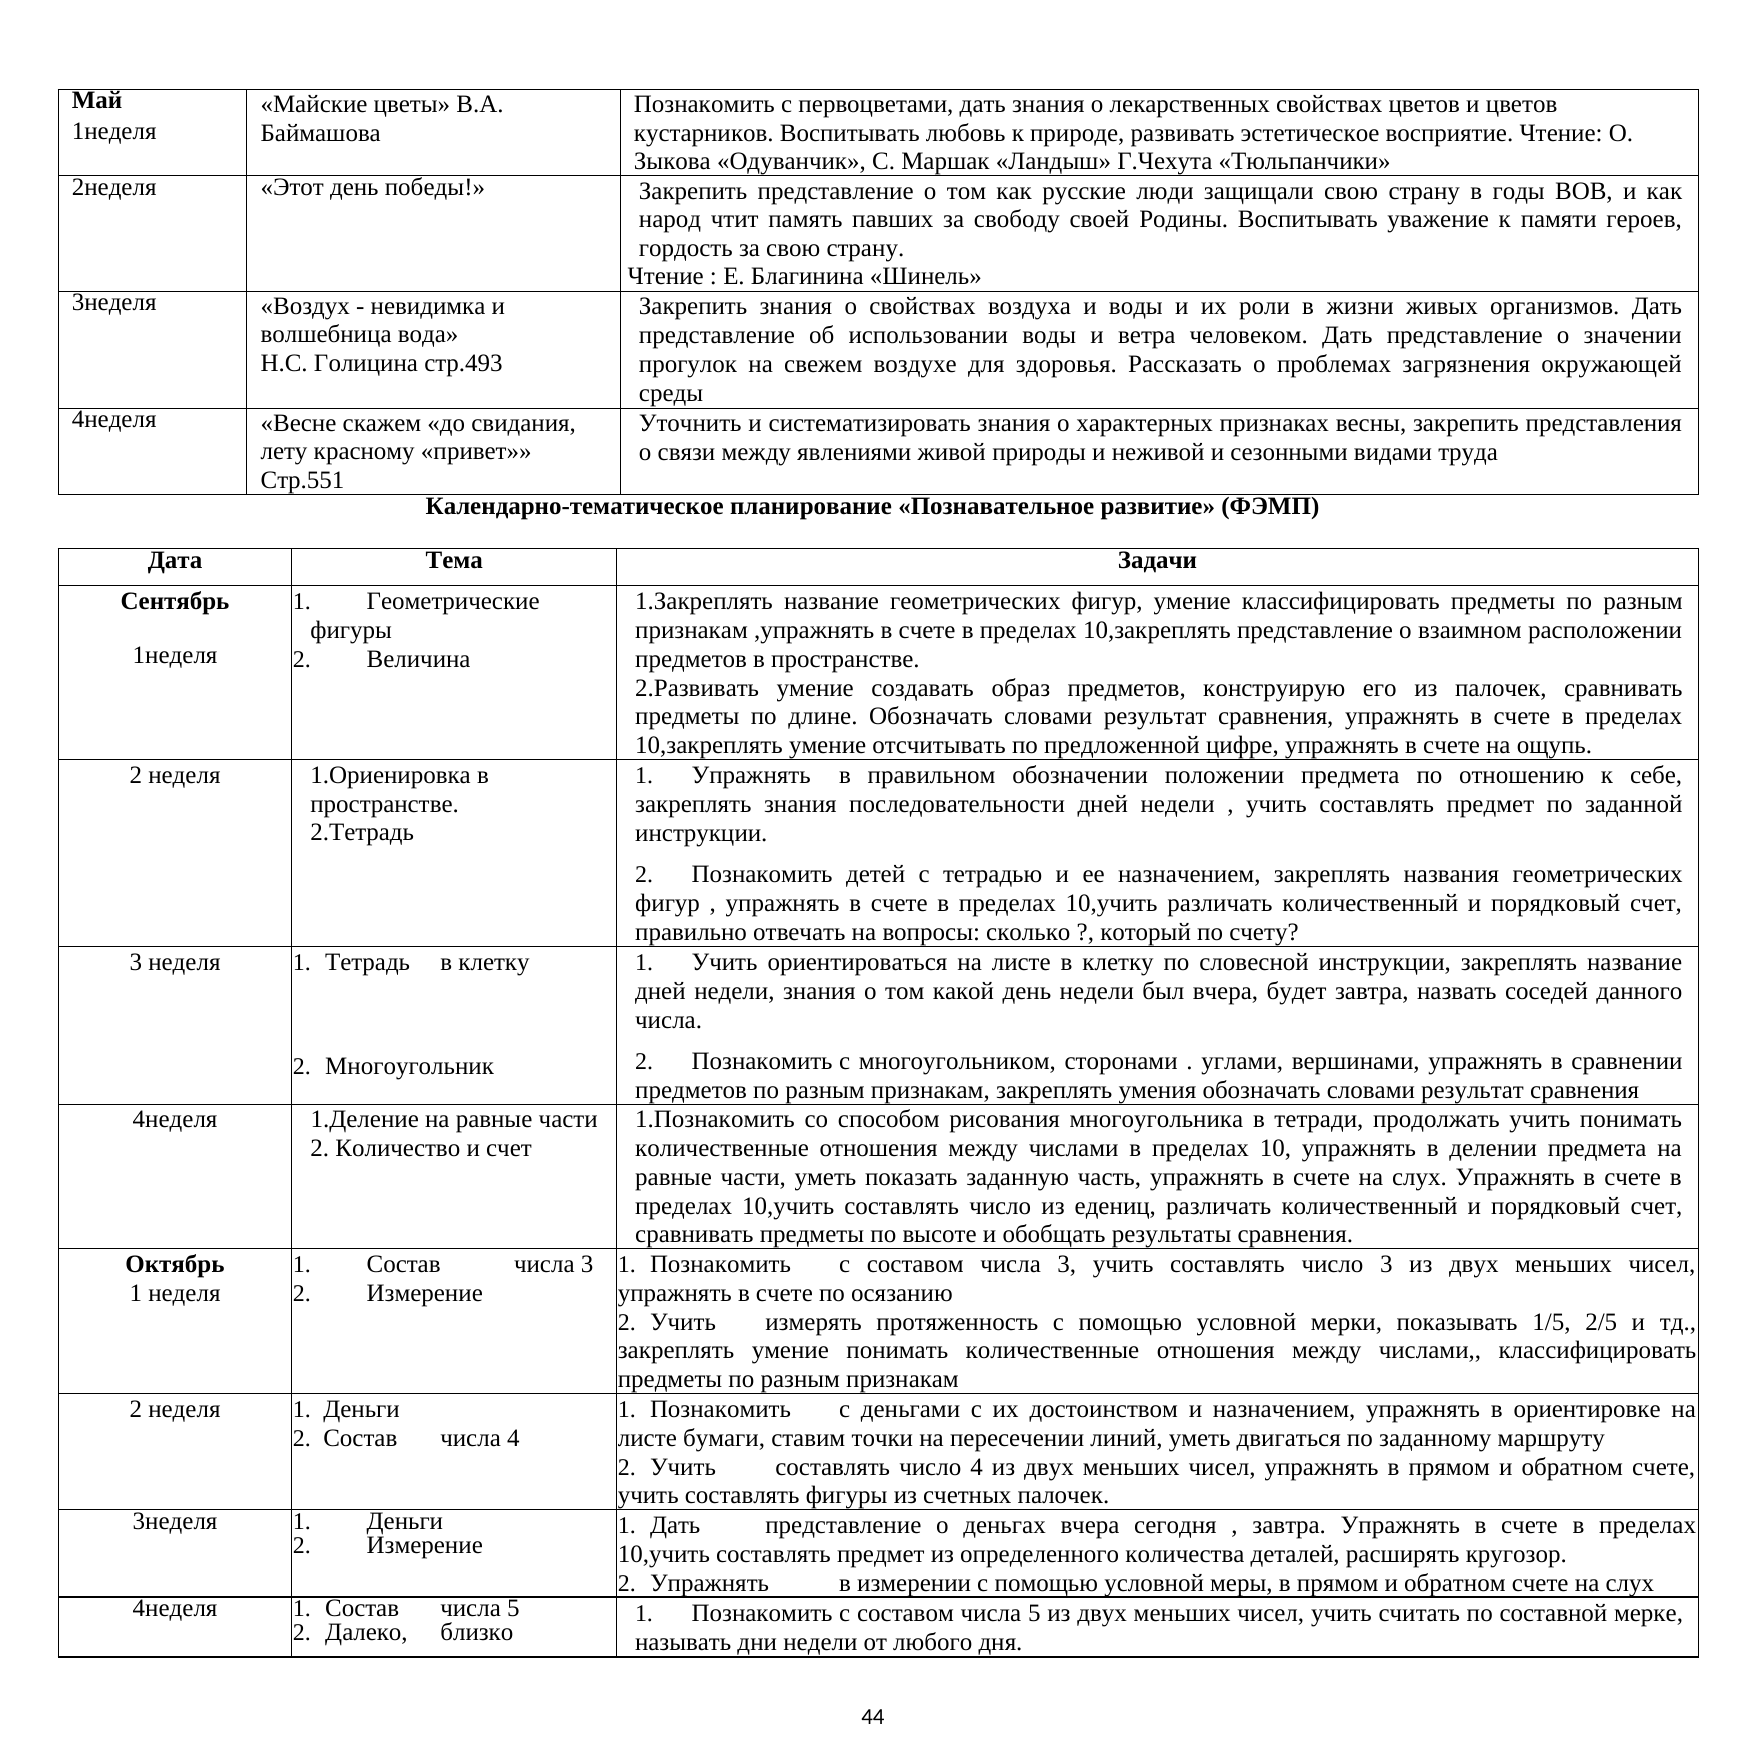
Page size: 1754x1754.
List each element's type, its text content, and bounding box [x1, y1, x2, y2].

table_cell Закрепить знания о свойствах воздуха и воды и их роли в жизни живых организмов. Дать представление об использовании воды и ветра человеком. Дать представление о значении прогулок на свежем воздухе для здоровья. Рассказать о проблемах загрязнения окружающей среды [621, 292, 1698, 407]
table_cell 1.Ориенировка в пространстве. 2.Тетрадь [292, 760, 616, 946]
table_cell Октябрь 1 неделя [59, 1249, 291, 1393]
table_cell «Этот день победы!» [247, 176, 620, 291]
table_cell «Воздух - невидимка и волшебница вода» Н.С. Голицина стр.493 [247, 292, 620, 407]
table_header Дата [59, 549, 291, 585]
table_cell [617, 1598, 1698, 1656]
table_cell 3неделя [59, 1510, 291, 1596]
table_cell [292, 1598, 616, 1656]
table_cell Закрепить представление о том как русские люди защищали свою страну в годы ВОВ, и как народ чтит память павших за свободу своей Родины. Воспитывать уважение к памяти героев, гордость за свою страну. Чтение : Е. Благинина «Шинель» [621, 176, 1698, 291]
table_cell Май 1неделя [59, 90, 246, 175]
table_cell «Майские цветы» В.А. Баймашова [247, 90, 620, 175]
table_cell Учить ориентироваться на листе в клетку по словесной инструкции, закреплять название дней недели, знания о том какой день недели был вчера, будет завтра, назвать соседей данного числа. Познакомить с многоугольником, сторонами . углами, вершинами, упражнять в сравнении предметов по разным признакам, закреплять умения обозначать словами результат сравнения [617, 947, 1698, 1103]
table_cell 1.Закреплять название геометрических фигур, умение классифицировать предметы по разным признакам ,упражнять в счете в пределах 10,закреплять представление о взаимном расположении предметов в пространстве. 2.Развивать умение создавать образ предметов, конструирую его из палочек, сравнивать предметы по длине. Обозначать словами результат сравнения, упражнять в счете в пределах 10,закреплять умение отсчитывать по предложенной цифре, упражнять в счете на ощупь. [617, 586, 1698, 759]
table_cell Познакомить с первоцветами, дать знания о лекарственных свойствах цветов и цветов кустарников. Воспитывать любовь к природе, развивать эстетическое восприятие. Чтение: О. Зыкова «Одуванчик», С. Маршак «Ландыш» Г.Чехута «Тюльпанчики» [621, 90, 1698, 175]
table_cell Упражнять в правильном обозначении положении предмета по отношению к себе, закреплять знания последовательности дней недели , учить составлять предмет по заданной инструкции. Познакомить детей с тетрадью и ее назначением, закреплять названия геометрических фигур , упражнять в счете в пределах 10,учить различать количественный и порядковый счет, правильно отвечать на вопросы: сколько ?, который по счету? [617, 760, 1698, 946]
table_cell 4неделя [59, 409, 246, 494]
table_cell Уточнить и систематизировать знания о характерных признаках весны, закрепить представления о связи между явлениями живой природы и неживой и сезонными видами труда [621, 409, 1698, 494]
table_cell 3 неделя [59, 947, 291, 1103]
table_cell Познакомить с составом числа 3, учить составлять число 3 из двух меньших чисел, упражнять в счете по осязанию Учить измерять протяженность с помощью условной мерки, показывать 1/5, 2/5 и тд., закреплять умение понимать количественные отношения между числами,, классифицировать предметы по разным признакам [617, 1249, 1698, 1393]
table_cell «Весне скажем «до свидания, лету красному «привет»» Стр.551 [247, 409, 620, 494]
text Календарно-тематическое планирование «Познавательное развитие» (ФЭМП) [59, 495, 1686, 519]
table_cell 2 неделя [59, 1394, 291, 1509]
table_cell Тетрадь в клетку Многоугольник [292, 947, 616, 1103]
table_cell 1.Познакомить со способом рисования многоугольника в тетради, продолжать учить понимать количественные отношения между числами в пределах 10, упражнять в делении предмета на равные части, уметь показать заданную часть, упражнять в счете на слух. Упражнять в счете в пределах 10,учить составлять число из едениц, различать количественный и порядковый счет, сравнивать предметы по высоте и обобщать результаты сравнения. [617, 1105, 1698, 1248]
table_cell 3неделя [59, 292, 246, 407]
table_cell Сентябрь 1неделя [59, 586, 291, 759]
table_header Тема [292, 549, 616, 585]
table_cell Дать представление о деньгах вчера сегодня , завтра. Упражнять в счете в пределах 10,учить составлять предмет из определенного количества деталей, расширять кругозор. Упражнять в измерении с помощью условной меры, в прямом и обратном счете на слух [617, 1510, 1698, 1596]
table_cell 4неделя [59, 1598, 291, 1656]
table_cell Познакомить с деньгами с их достоинством и назначением, упражнять в ориентировке на листе бумаги, ставим точки на пересечении линий, уметь двигаться по заданному маршруту Учить составлять число 4 из двух меньших чисел, упражнять в прямом и обратном счете, учить составлять фигуры из счетных палочек. [617, 1394, 1698, 1509]
table_cell Деньги Состав числа 4 [292, 1394, 616, 1509]
table_header Задачи [617, 549, 1698, 585]
table_cell 2 неделя [59, 760, 291, 946]
table_cell Геометрические фигуры Величина [292, 586, 616, 759]
table_cell 2неделя [59, 176, 246, 291]
table_cell 4неделя [59, 1105, 291, 1248]
table_cell Деньги Измерение [292, 1510, 616, 1596]
table_cell Состав числа 3 Измерение [292, 1249, 616, 1393]
table_cell 1.Деление на равные части 2. Количество и счет [292, 1105, 616, 1248]
